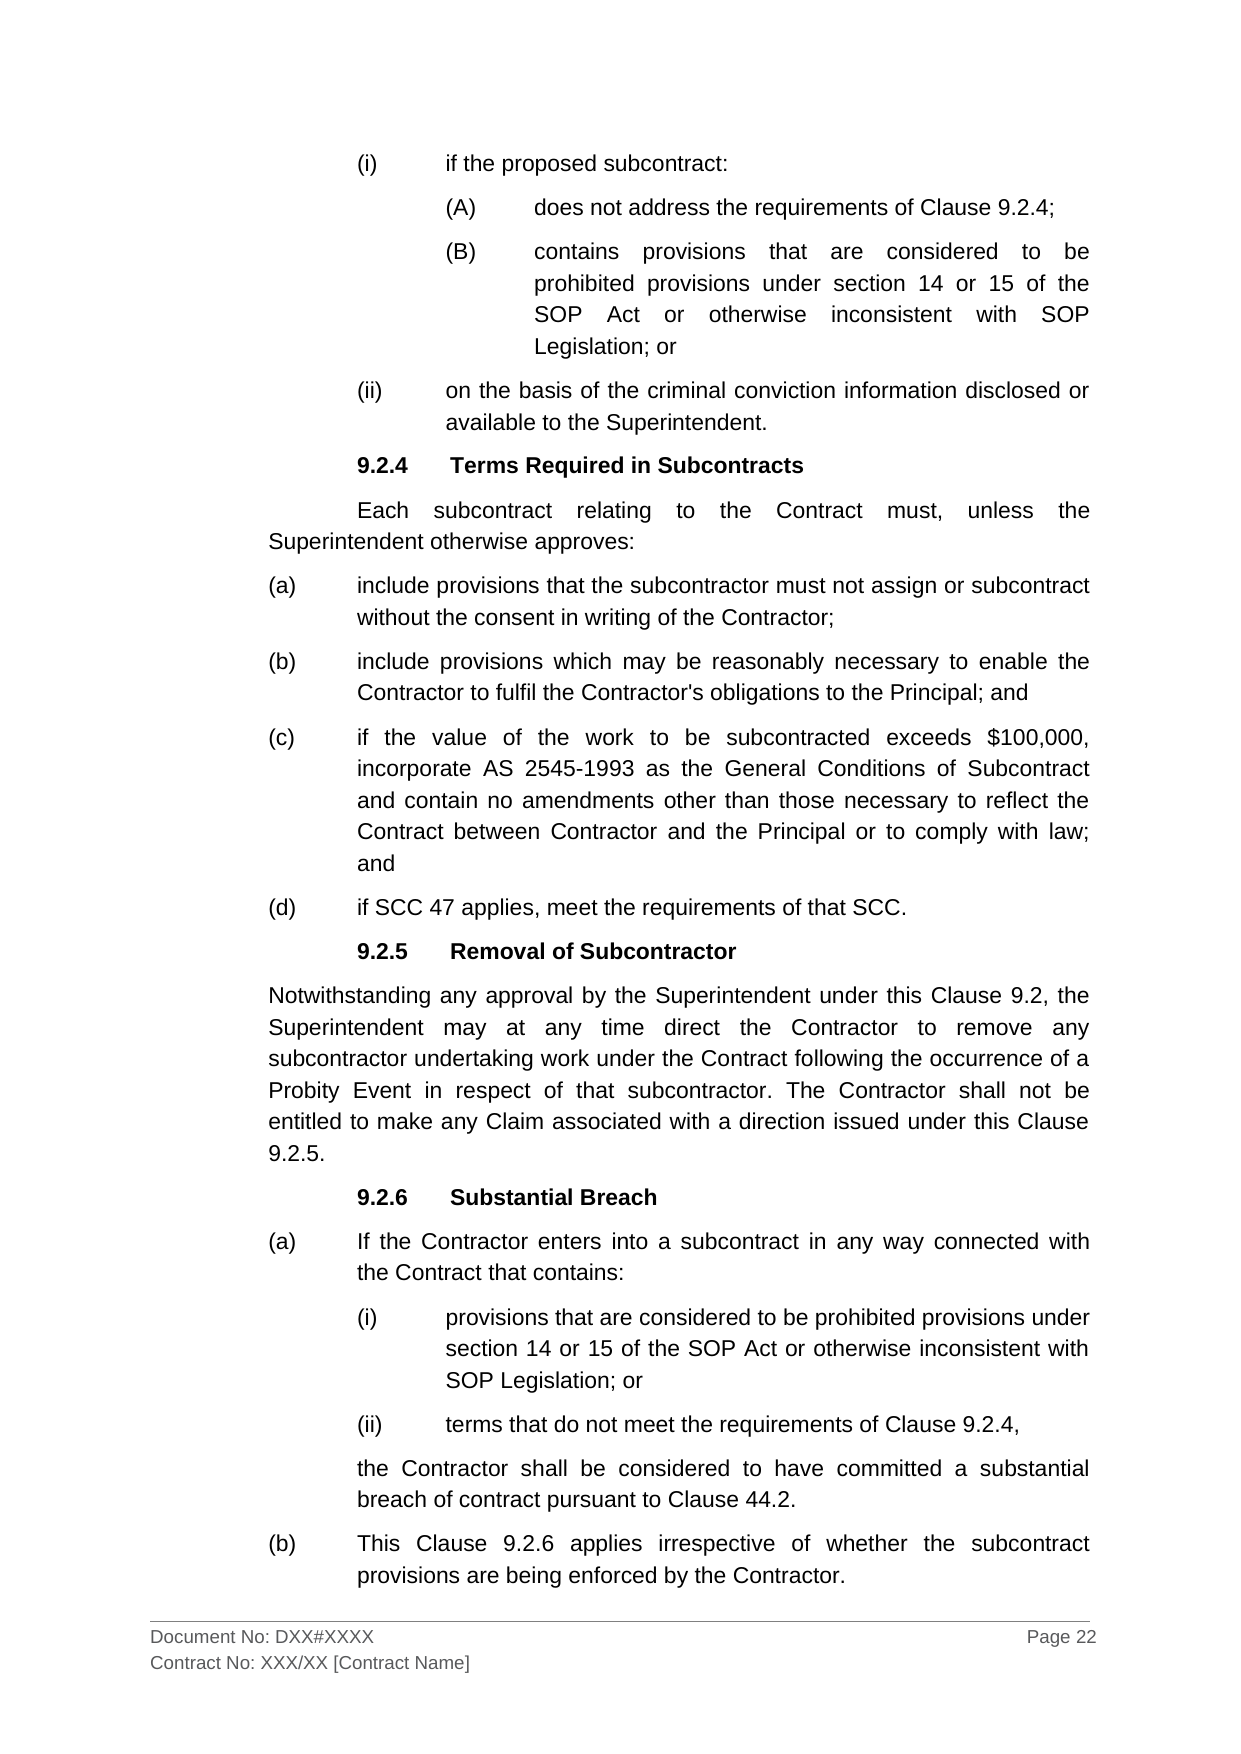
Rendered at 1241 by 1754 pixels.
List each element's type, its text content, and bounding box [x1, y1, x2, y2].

text provisions that are considered to be prohibited provisions under section 14 or 15 of the SOP Act or otherwise inconsistent with SOP Legislation; or [357, 1303, 1090, 1393]
text if SCC 47 applies, meet the requirements of that SCC. [268, 894, 1090, 920]
text include provisions which may be reasonably necessary to enable the Contractor to fulfil the Contractor's obligations to the Principal; and [268, 648, 1090, 706]
subtitle Notwithstanding any approval by the Superintendent under this Clause 9.2, the Superintendent may at any time direct the Contractor to remove any subcontractor undertaking work under the Contract following the occurrence of a Probity Event in respect of that subcontractor. The Contractor shall not be entitled to make any Claim associated with a direction issued under this Clause 9.2.5. [268, 982, 1090, 1166]
text contains provisions that are considered to be prohibited provisions under section 14 or 15 of the SOP Act or otherwise inconsistent with SOP Legislation; or [445, 238, 1090, 359]
subtitle 9.2.6 Substantial Breach [268, 1184, 1090, 1210]
subtitle 9.2.5 Removal of Subcontractor [268, 938, 1090, 964]
text If the Contractor enters into a subcontract in any way connected with the Contract that contains: [268, 1228, 1090, 1286]
text on the basis of the criminal conviction information disclosed or available to the Superintendent. [357, 377, 1090, 435]
text This Clause 9.2.6 applies irrespective of whether the subcontract provisions are being enforced by the Contractor. [268, 1530, 1090, 1588]
subtitle Each subcontract relating to the Contract must, unless the Superintendent otherwise approves: [268, 497, 1090, 554]
text include provisions that the subcontractor must not assign or subcontract without the consent in writing of the Contractor; [268, 572, 1090, 630]
text if the proposed subcontract: [357, 150, 1090, 176]
text terms that do not meet the requirements of Clause 9.2.4, [357, 1411, 1090, 1437]
text does not address the requirements of Clause 9.2.4; [445, 194, 1090, 220]
subtitle 9.2.4 Terms Required in Subcontracts [268, 452, 1090, 479]
text if the value of the work to be subcontracted exceeds $100,000, incorporate AS 2545-1993 as the General Conditions of Subcontract and contain no amendments other than those necessary to reflect the Contract between Contractor and the Principal or to comply with law; and [268, 723, 1090, 876]
subtitle the Contractor shall be considered to have committed a substantial breach of contract pursuant to Clause 44.2. [357, 1455, 1090, 1513]
